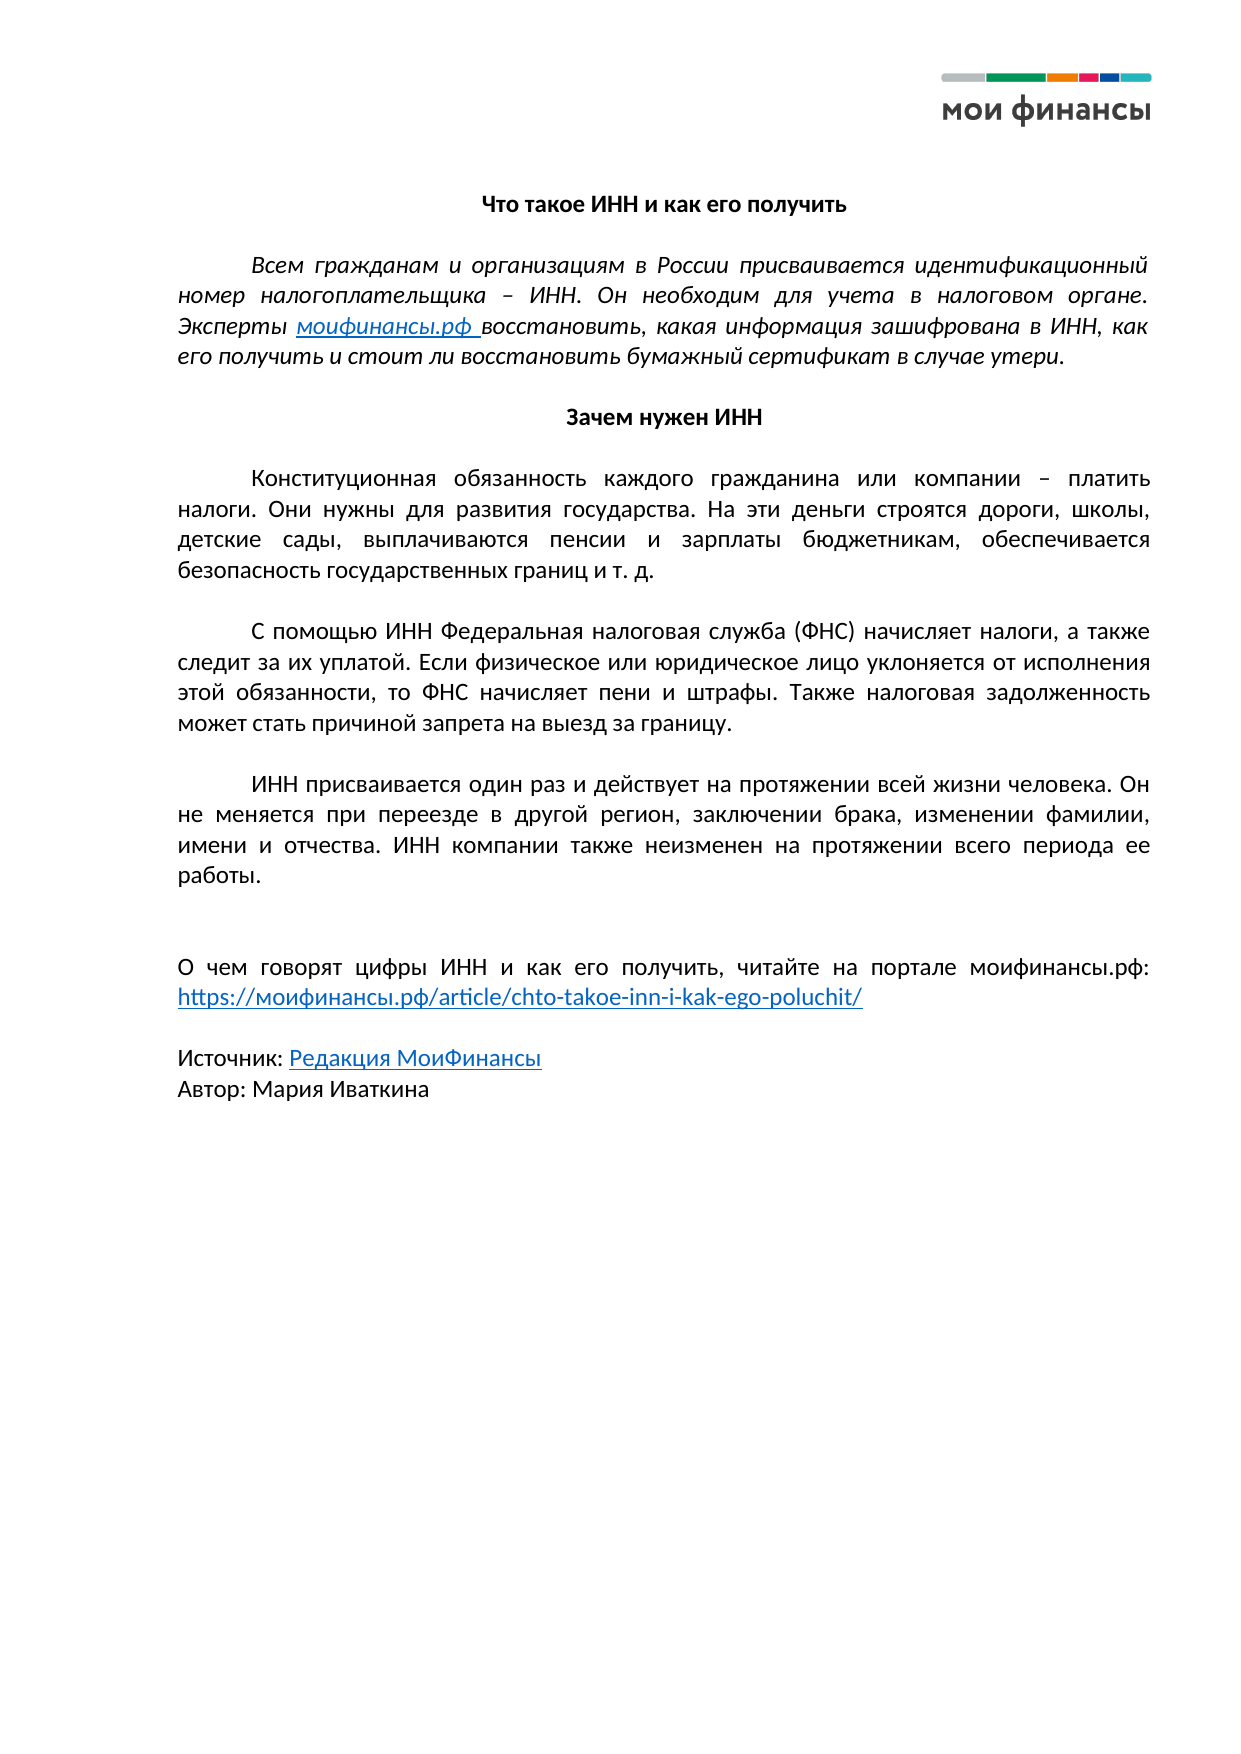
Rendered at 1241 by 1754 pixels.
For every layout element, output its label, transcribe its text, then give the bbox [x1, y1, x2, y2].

text Автор: Мария Иваткина [177, 1073, 1152, 1103]
text Конституционная обязанность каждого гражданина или компании – платить налоги. Они нужны для развития государства. На эти деньги строятся дороги, школы, детские сады, выплачиваются пенсии и зарплаты бюджетникам, обеспечивается безопасность государственных границ и т. д. [177, 463, 1152, 585]
text ИНН присваивается один раз и действует на протяжении всей жизни человека. Он не меняется при переезде в другой регион, заключении брака, изменении фамилии, имени и отчества. ИНН компании также неизменен на протяжении всего периода ее работы. [177, 768, 1152, 890]
text О чем говорят цифры ИНН и как его получить, читайте на портале моифинансы.рф: https://моифинансы.рф/article/chto-takoe-inn-i-kak-ego-poluchit/ [177, 951, 1152, 1012]
text Зачем нужен ИНН [177, 402, 1152, 432]
text Источник: Редакция МоиФинансы [177, 1042, 1152, 1073]
text С помощью ИНН Федеральная налоговая служба (ФНС) начисляет налоги, а также следит за их уплатой. Если физическое или юридическое лицо уклоняется от исполнения этой обязанности, то ФНС начисляет пени и штрафы. Также налоговая задолженность может стать причиной запрета на выезд за границу. [177, 615, 1152, 737]
picture [941, 73, 1152, 127]
text Что такое ИНН и как его получить [177, 188, 1152, 218]
text Всем гражданам и организациям в России присваивается идентификационный номер налогоплательщика – ИНН. Он необходим для учета в налоговом органе. Эксперты моифинансы.рф восстановить, какая информация зашифрована в ИНН, как его получить и стоит ли восстановить бумажный сертификат в случае утери. [177, 249, 1152, 371]
